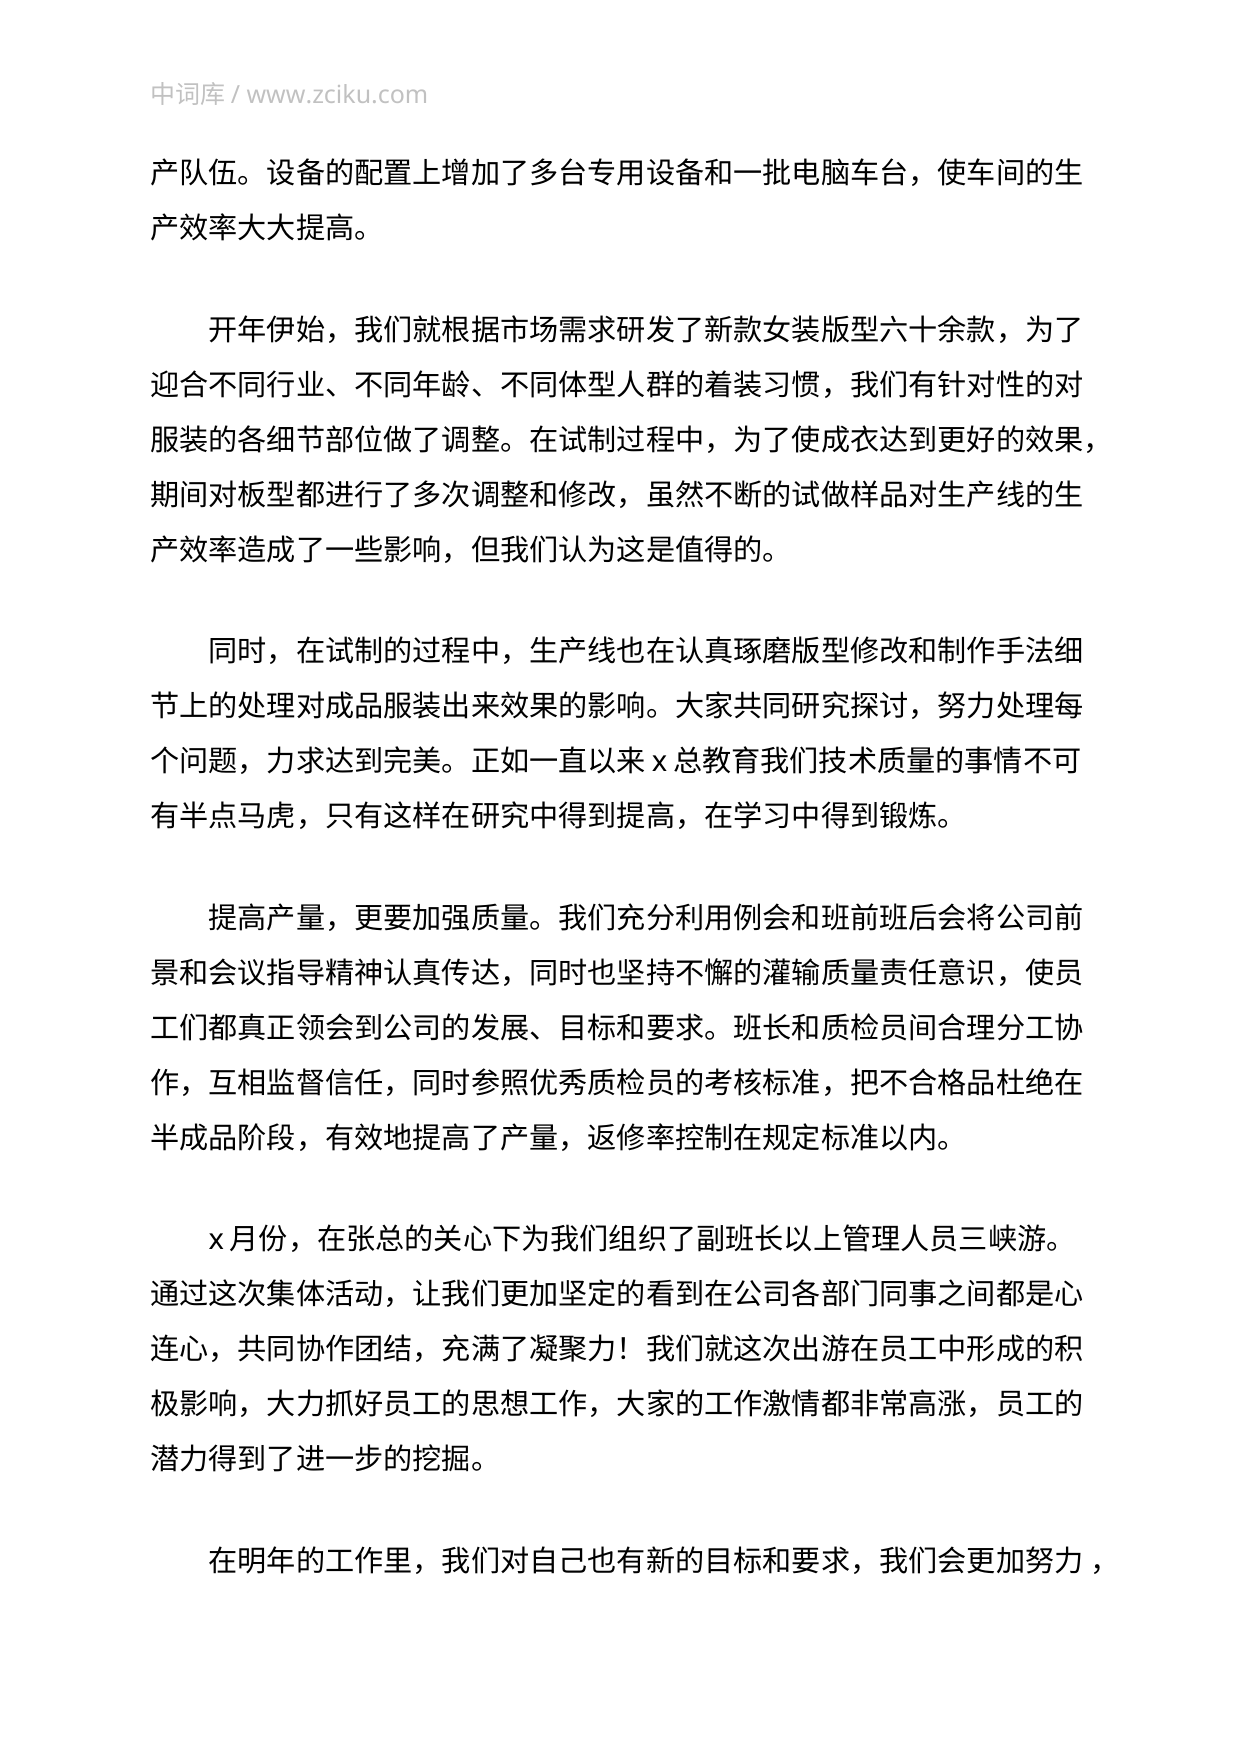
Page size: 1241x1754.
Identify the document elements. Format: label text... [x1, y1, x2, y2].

text 开年伊始，我们就根据市场需求研发了新款女装版型六十余款，为了迎合不同行业、不同年龄、不同体型人群的着装习惯，我们有针对性的对服装的各细节部位做了调整。在试制过程中，为了使成衣达到更好的效果，期间对板型都进行了多次调整和修改，虽然不断的试做样品对生产线的生产效率造成了一些影响，但我们认为这是值得的。 [150, 307, 1090, 568]
text 同时，在试制的过程中，生产线也在认真琢磨版型修改和制作手法细节上的处理对成品服装出来效果的影响。大家共同研究探讨，努力处理每个问题，力求达到完美。正如一直以来x总教育我们技术质量的事情不可有半点马虎，只有这样在研究中得到提高，在学习中得到锻炼。 [150, 628, 1090, 835]
text 提高产量，更要加强质量。我们充分利用例会和班前班后会将公司前景和会议指导精神认真传达，同时也坚持不懈的灌输质量责任意识，使员工们都真正领会到公司的发展、目标和要求。班长和质检员间合理分工协作，互相监督信任，同时参照优秀质检员的考核标准，把不合格品杜绝在半成品阶段，有效地提高了产量，返修率控制在规定标准以内。 [150, 894, 1090, 1156]
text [150, 1537, 1090, 1580]
text x月份，在张总的关心下为我们组织了副班长以上管理人员三峡游。通过这次集体活动，让我们更加坚定的看到在公司各部门同事之间都是心连心，共同协作团结，充满了凝聚力！我们就这次出游在员工中形成的积极影响，大力抓好员工的思想工作，大家的工作激情都非常高涨，员工的潜力得到了进一步的挖掘。 [150, 1216, 1090, 1478]
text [150, 150, 1090, 247]
